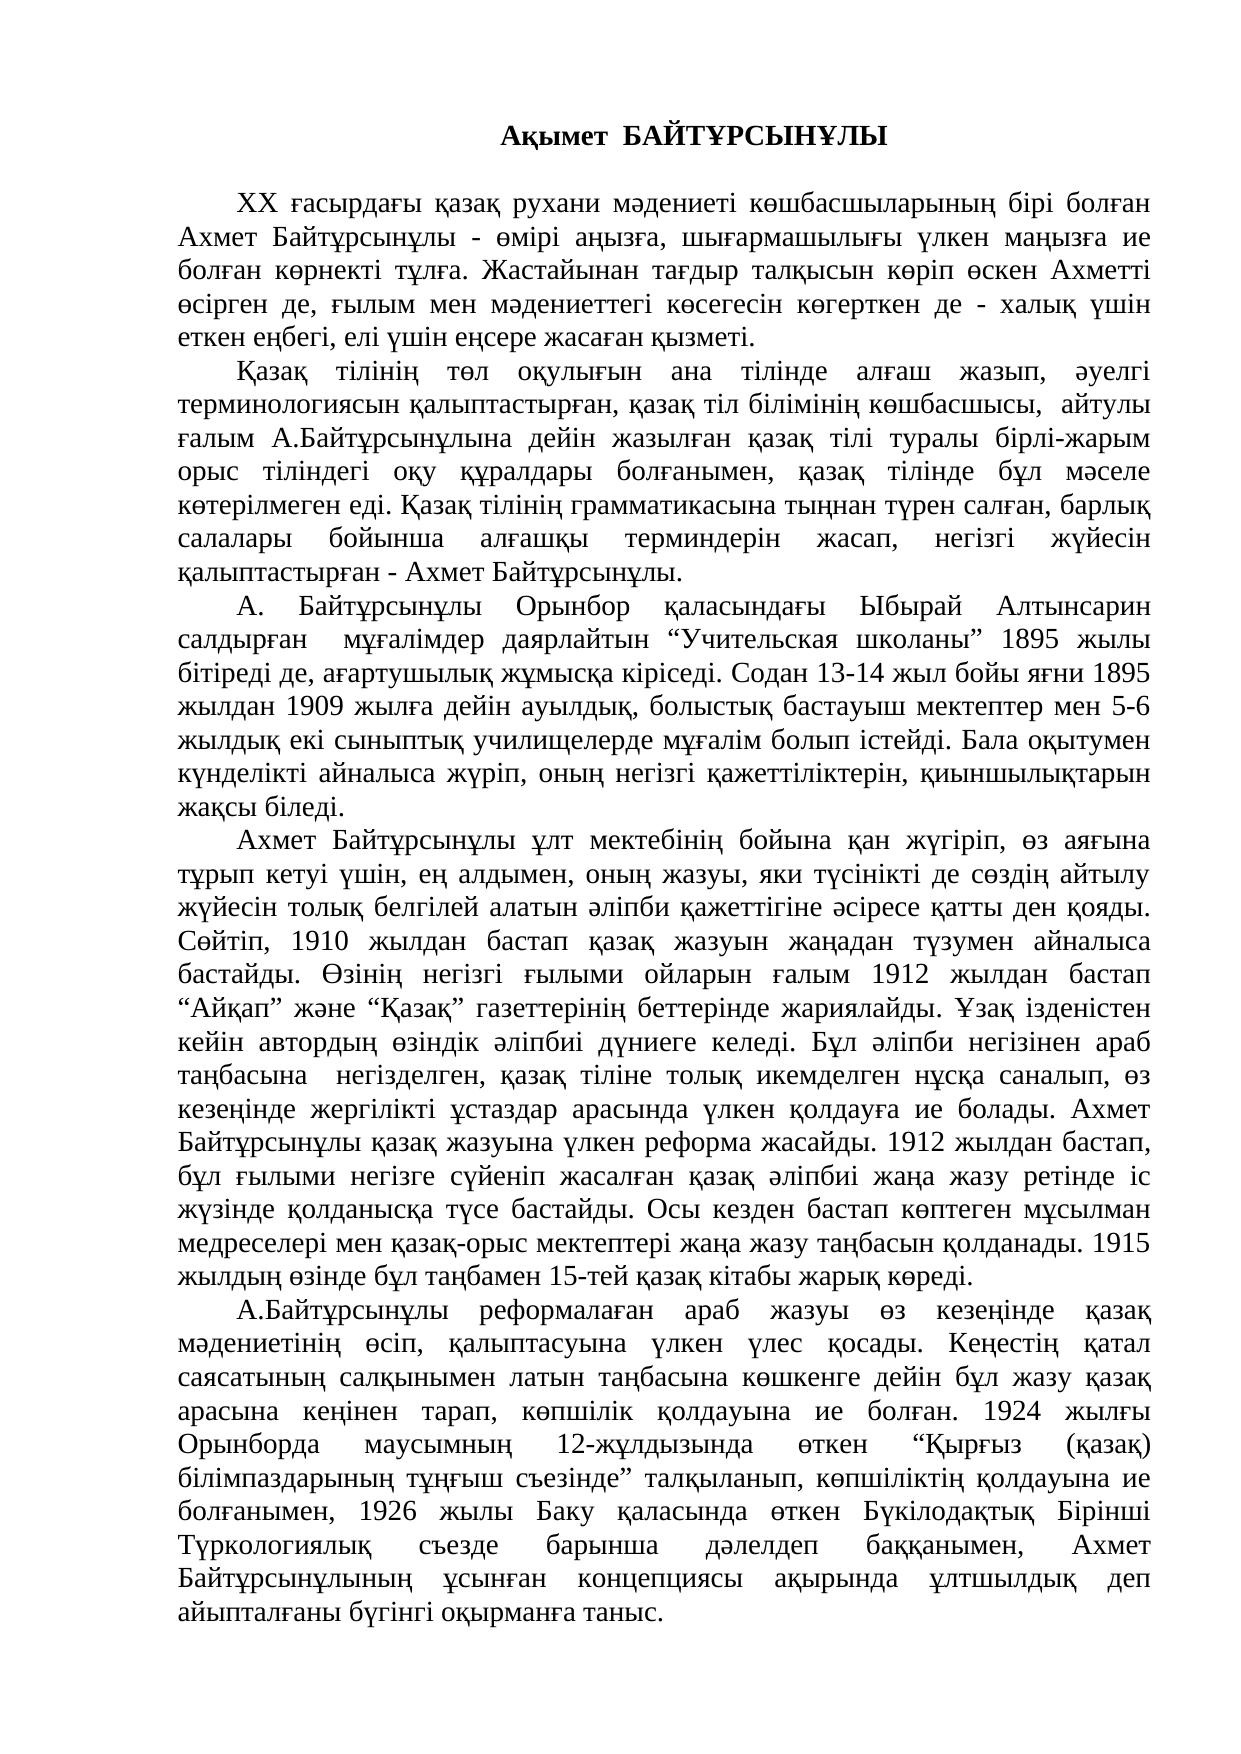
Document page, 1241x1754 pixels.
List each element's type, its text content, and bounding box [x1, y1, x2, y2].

text А.Байтұрсынұлы реформалаған араб жазуы өз кезеңінде қазақ мәдениетінің өсіп, қалыптасуына үлкен үлес қосады. Кеңестің қатал саясатының салқынымен латын таңбасына көшкенге дейін бұл жазу қазақ арасына кеңінен тарап, көпшілік қолдауына ие болған. 1924 жылғы Орынборда маусымның 12-жұлдызында өткен “Қырғыз (қазақ) білімпаздарының тұңғыш съезінде” талқыланып, көпшіліктің қолдауына ие болғанымен, 1926 жылы Баку қаласында өткен Бүкілодақтық Бірінші Түркологиялық съезде барынша дәлелдеп баққанымен, Ахмет Байтұрсынұлының ұсынған концепциясы ақырында ұлтшылдық деп айыпталғаны бүгінгі оқырманға таныс. [177, 1292, 1152, 1627]
text Ақымет БАЙТҰРСЫНҰЛЫ [177, 118, 1152, 152]
text Ахмет Байтұрсынұлы ұлт мектебінің бойына қан жүгіріп, өз аяғына тұрып кетуі үшін, ең алдымен, оның жазуы, яки түсінікті де сөздің айтылу жүйесін толық белгілей алатын әліпби қажеттігіне әсіресе қатты ден қояды. Сөйтіп, 1910 жылдан бастап қазақ жазуын жаңадан түзумен айналыса бастайды. Өзінің негізгі ғылыми ойларын ғалым 1912 жылдан бастап “Айқап” және “Қазақ” газеттерінің беттерінде жариялайды. Ұзақ ізденістен кейін автордың өзіндік әліпбиі дүниеге келеді. Бұл әліпби негізінен араб таңбасына негізделген, қазақ тіліне толық икемделген нұсқа саналып, өз кезеңінде жергілікті ұстаздар арасында үлкен қолдауға ие болады. Ахмет Байтұрсынұлы қазақ жазуына үлкен реформа жасайды. 1912 жылдан бастап, бұл ғылыми негізге сүйеніп жасалған қазақ әліпбиі жаңа жазу ретінде іс жүзінде қолданысқа түсе бастайды. Осы кезден бастап көптеген мұсылман медреселері мен қазақ-орыс мектептері жаңа жазу таңбасын қолданады. 1915 жылдың өзінде бұл таңбамен 15-тей қазақ кітабы жарық көреді. [177, 822, 1152, 1292]
text ХХ ғасырдағы қазақ рухани мәдениеті көшбасшыларының бірі болған Ахмет Байтұрсынұлы - өмірі аңызға, шығармашылығы үлкен маңызға ие болған көрнекті тұлға. Жастайынан тағдыр талқысын көріп өскен Ахметті өсірген де, ғылым мен мәдениеттегі көсегесін көгерткен де - халық үшін еткен еңбегі, елі үшін еңсере жасаған қызметі. [177, 185, 1152, 353]
text Қазақ тілінің төл оқулығын ана тілінде алғаш жазып, әуелгі терминологиясын қалыптастырған, қазақ тіл білімінің көшбасшысы, айтулы ғалым А.Байтұрсынұлына дейін жазылған қазақ тілі туралы бірлі-жарым орыс тіліндегі оқу құралдары болғанымен, қазақ тілінде бұл мәселе көтерілмеген еді. Қазақ тілінің грамматикасына тыңнан түрен салған, барлық салалары бойынша алғашқы терминдерін жасап, негізгі жүйесін қалыптастырған - Ахмет Байтұрсынұлы. [177, 353, 1152, 588]
text А. Байтұрсынұлы Орынбор қаласындағы Ыбырай Алтынсарин салдырған мұғалімдер даярлайтын “Учительская школаны” 1895 жылы бітіреді де, ағартушылық жұмысқа кіріседі. Содан 13-14 жыл бойы яғни 1895 жылдан 1909 жылға дейін ауылдық, болыстық бастауыш мектептер мен 5-6 жылдық екі сыныптық училищелерде мұғалім болып істейді. Бала оқытумен күнделікті айналыса жүріп, оның негізгі қажеттіліктерін, қиыншылықтарын жақсы біледі. [177, 588, 1152, 822]
